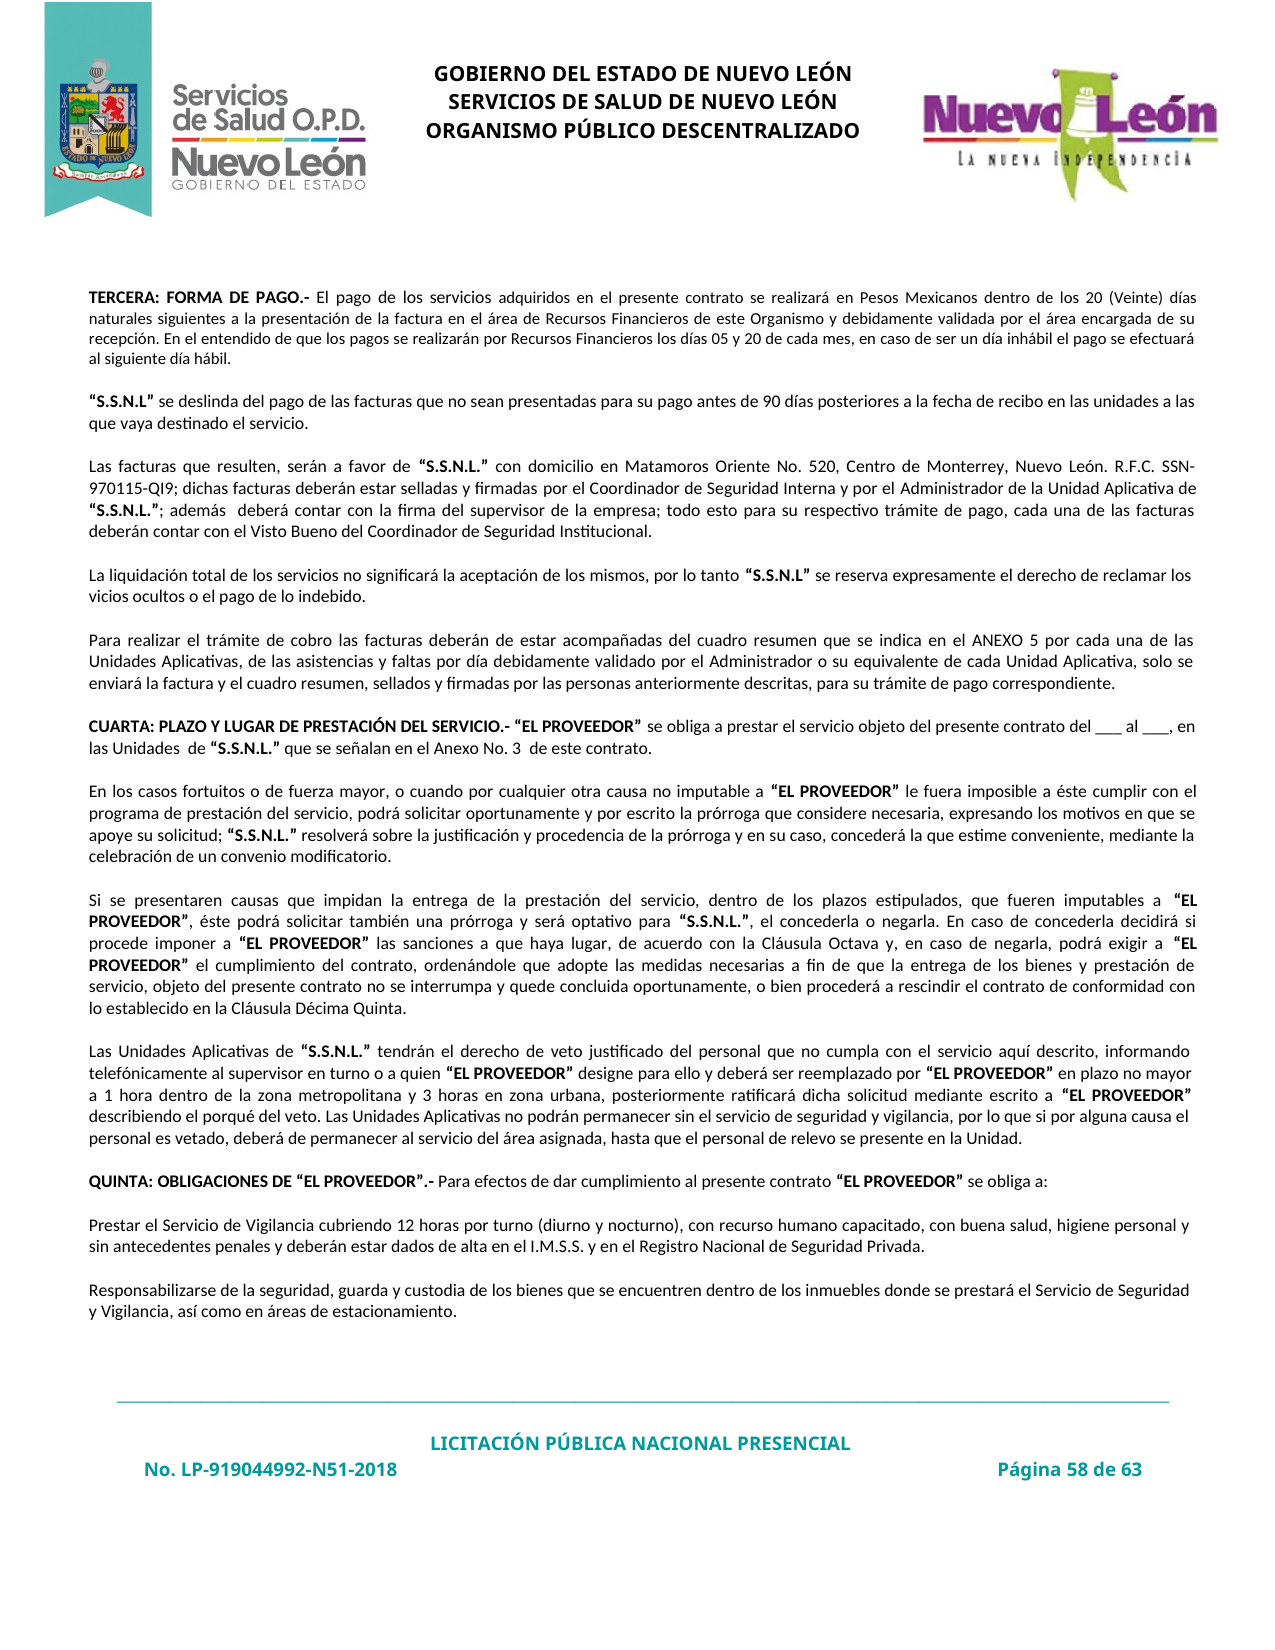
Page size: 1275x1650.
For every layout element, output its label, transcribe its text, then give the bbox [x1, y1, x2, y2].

text En los casos fortuitos o de fuerza mayor, o cuando por cualquier otra causa no imputable a “EL PROVEEDOR” le fuera imposible a éste cumplir con el programa de prestación del servicio, podrá solicitar oportunamente y por escrito la prórroga que considere necesaria, expresando los motivos en que se apoye su solicitud; “S.S.N.L.” resolverá sobre la justificación y procedencia de la prórroga y en su caso, concederá la que estime conveniente, mediante la celebración de un convenio modificatorio. [89, 781, 1197, 867]
text Para realizar el trámite de cobro las facturas deberán de estar acompañadas del cuadro resumen que se indica en el ANEXO 5 por cada una de las Unidades Aplicativas, de las asistencias y faltas por día debidamente validado por el Administrador o su equivalente de cada Unidad Aplicativa, solo se enviará la factura y el cuadro resumen, sellados y firmadas por las personas anteriormente descritas, para su trámite de pago correspondiente. [89, 629, 1197, 694]
text Si se presentaren causas que impidan la entrega de la prestación del servicio, dentro de los plazos estipulados, que fueren imputables a “EL PROVEEDOR”, éste podrá solicitar también una prórroga y será optativo para “S.S.N.L.”, el concederla o negarla. En caso de concederla decidirá si procede imponer a “EL PROVEEDOR” las sanciones a que haya lugar, de acuerdo con la Cláusula Octava y, en caso de negarla, podrá exigir a “EL PROVEEDOR” el cumplimiento del contrato, ordenándole que adopte las medidas necesarias a fin de que la entrega de los bienes y prestación de servicio, objeto del presente contrato no se interrumpa y quede concluida oportunamente, o bien procederá a rescindir el contrato de conformidad con lo establecido en la Cláusula Décima Quinta. [89, 889, 1197, 1019]
text Las facturas que resulten, serán a favor de “S.S.N.L.” con domicilio en Matamoros Oriente No. 520, Centro de Monterrey, Nuevo León. R.F.C. SSN-970115-QI9; dichas facturas deberán estar selladas y firmadas por el Coordinador de Seguridad Interna y por el Administrador de la Unidad Aplicativa de “S.S.N.L.”; además deberá contar con la firma del supervisor de la empresa; todo esto para su respectivo trámite de pago, cada una de las facturas deberán contar con el Visto Bueno del Coordinador de Seguridad Institucional. [89, 456, 1197, 542]
text Responsabilizarse de la seguridad, guarda y custodia de los bienes que se encuentren dentro de los inmuebles donde se prestará el Servicio de Seguridad y Vigilancia, así como en áreas de estacionamiento. [89, 1279, 1192, 1322]
text Prestar el Servicio de Vigilancia cubriendo 12 horas por turno (diurno y nocturno), con recurso humano capacitado, con buena salud, higiene personal y sin antecedentes penales y deberán estar dados de alta en el I.M.S.S. y en el Registro Nacional de Seguridad Privada. [89, 1214, 1192, 1257]
text “S.S.N.L” se deslinda del pago de las facturas que no sean presentadas para su pago antes de 90 días posteriores a la fecha de recibo en las unidades a las que vaya destinado el servicio. [89, 391, 1197, 434]
text TERCERA: FORMA DE PAGO.- El pago de los servicios adquiridos en el presente contrato se realizará en Pesos Mexicanos dentro de los 20 (Veinte) días naturales siguientes a la presentación de la factura en el área de Recursos Financieros de este Organismo y debidamente validada por el área encargada de su recepción. En el entendido de que los pagos se realizarán por Recursos Financieros los días 05 y 20 de cada mes, en caso de ser un día inhábil el pago se efectuará al siguiente día hábil. [89, 286, 1197, 369]
text CUARTA: PLAZO Y LUGAR DE PRESTACIÓN DEL SERVICIO.- “EL PROVEEDOR” se obliga a prestar el servicio objeto del presente contrato del ___ al ___, en las Unidades de “S.S.N.L.” que se señalan en el Anexo No. 3 de este contrato. [89, 716, 1197, 759]
text La liquidación total de los servicios no significará la aceptación de los mismos, por lo tanto “S.S.N.L” se reserva expresamente el derecho de reclamar los vicios ocultos o el pago de lo indebido. [89, 564, 1192, 607]
picture [15, 2, 1249, 229]
text QUINTA: OBLIGACIONES DE “EL PROVEEDOR”.- Para efectos de dar cumplimiento al presente contrato “EL PROVEEDOR” se obliga a: [89, 1171, 1192, 1192]
text Las Unidades Aplicativas de “S.S.N.L.” tendrán el derecho de veto justificado del personal que no cumpla con el servicio aquí descrito, informando telefónicamente al supervisor en turno o a quien “EL PROVEEDOR” designe para ello y deberá ser reemplazado por “EL PROVEEDOR” en plazo no mayor a 1 hora dentro de la zona metropolitana y 3 horas en zona urbana, posteriormente ratificará dicha solicitud mediante escrito a “EL PROVEEDOR” describiendo el porqué del veto. Las Unidades Aplicativas no podrán permanecer sin el servicio de seguridad y vigilancia, por lo que si por alguna causa el personal es vetado, deberá de permanecer al servicio del área asignada, hasta que el personal de relevo se presente en la Unidad. [89, 1041, 1192, 1149]
